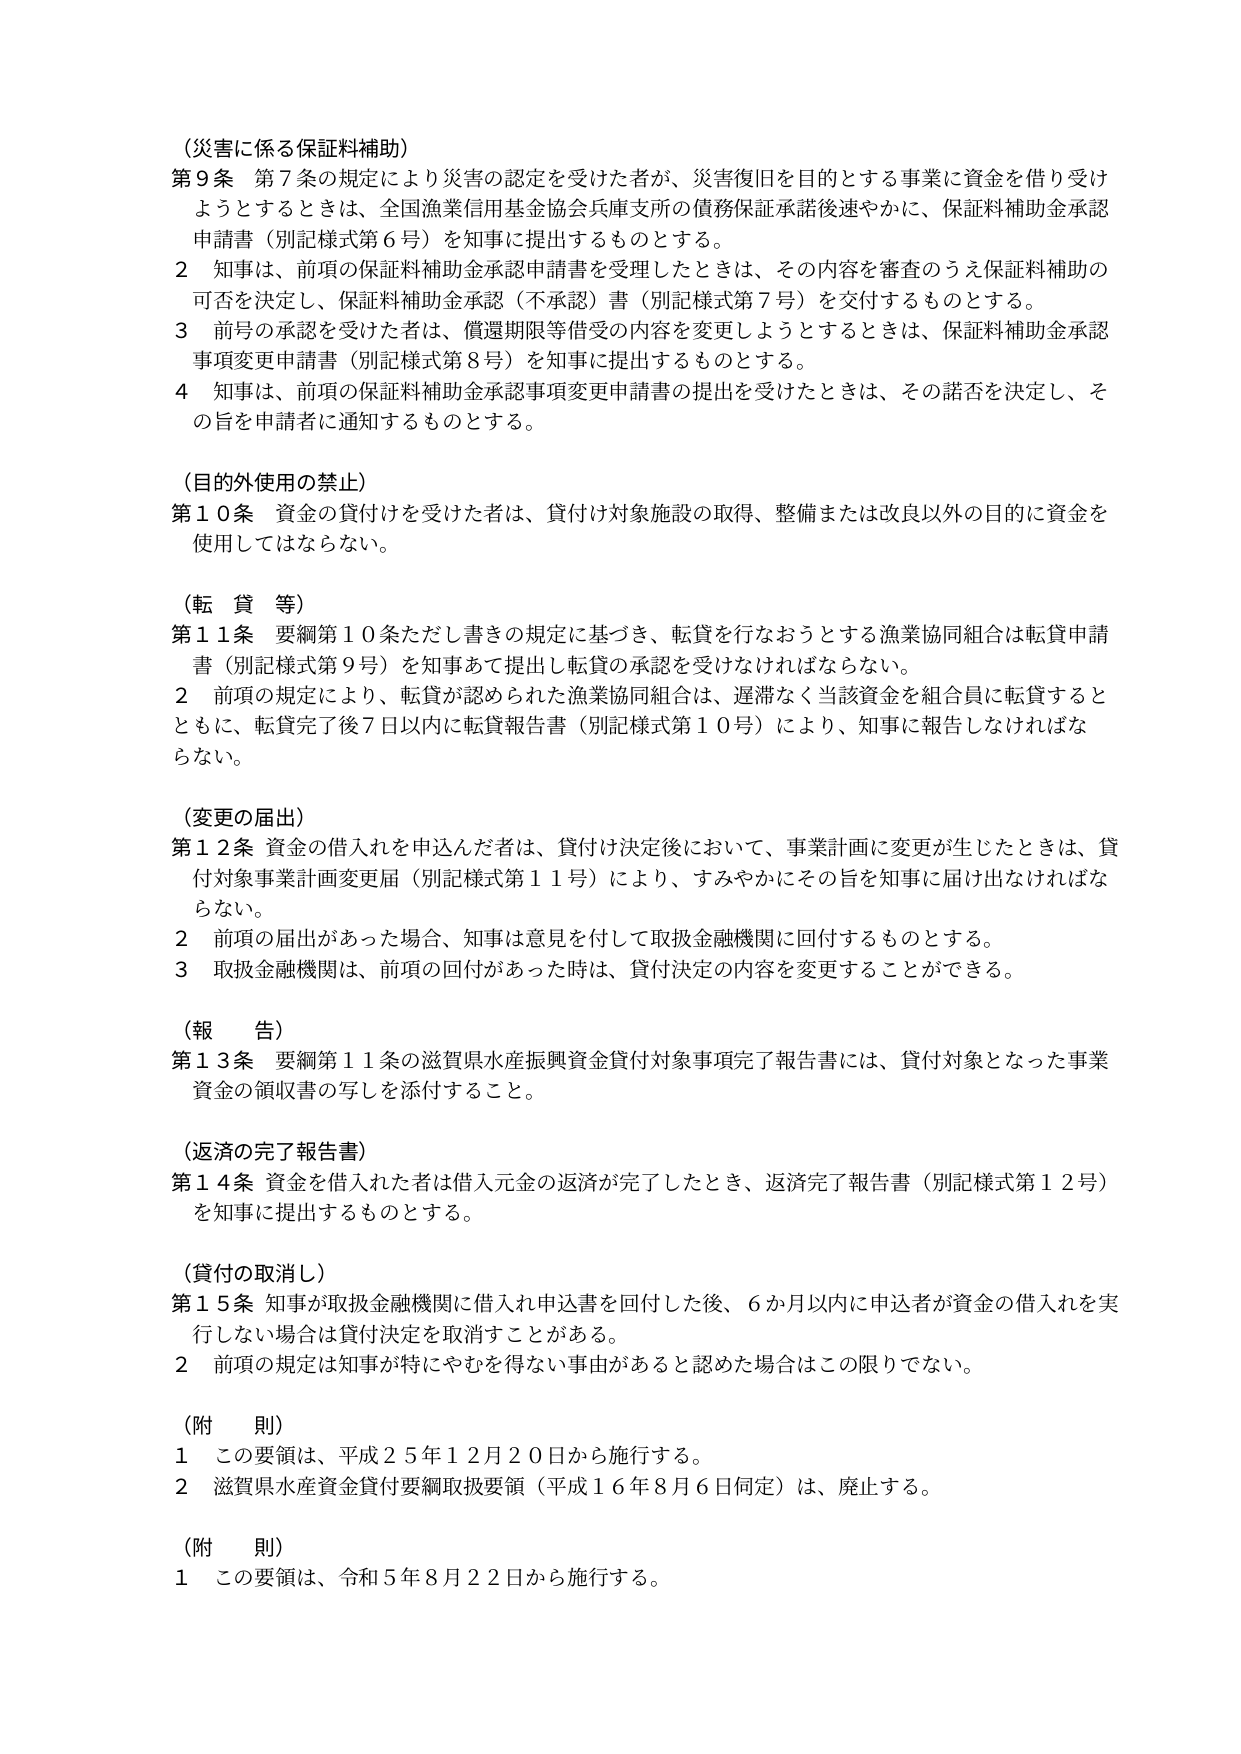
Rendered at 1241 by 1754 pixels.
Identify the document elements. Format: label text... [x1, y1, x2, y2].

text ２ 前項の規定により、転貸が認められた漁業協同組合は、遅滞なく当該資金を組合員に転貸すると ともに、転貸完了後７日以内に転貸報告書（別記様式第１０号）により、知事に報告しなければな らない。 [171, 679, 1122, 771]
text （附 則） [171, 1531, 1122, 1561]
text 第１２条 資金の借入れを申込んだ者は、貸付け決定後において、事業計画に変更が生じたときは、貸付対象事業計画変更届（別記様式第１１号）により、すみやかにその旨を知事に届け出なければならない。 [171, 831, 1122, 923]
text 第１０条 資金の貸付けを受けた者は、貸付け対象施設の取得、整備または改良以外の目的に資金を使用してはならない。 [171, 497, 1122, 558]
text 第１３条 要綱第１１条の滋賀県水産振興資金貸付対象事項完了報告書には、貸付対象となった事業資金の領収書の写しを添付すること。 [171, 1044, 1122, 1105]
text 第１４条 資金を借入れた者は借入元金の返済が完了したとき、返済完了報告書（別記様式第１２号）を知事に提出するものとする。 [171, 1166, 1122, 1227]
text （附 則） [171, 1409, 1122, 1440]
text （貸付の取消し） [171, 1257, 1122, 1288]
text （報 告） [171, 1014, 1122, 1044]
text 第９条 第７条の規定により災害の認定を受けた者が、災害復旧を目的とする事業に資金を借り受けようとするときは、全国漁業信用基金協会兵庫支所の債務保証承諾後速やかに、保証料補助金承認申請書（別記様式第６号）を知事に提出するものとする。 [171, 162, 1122, 253]
text １ この要領は、令和５年８月２２日から施行する。 [171, 1561, 1122, 1592]
text （返済の完了報告書） [171, 1136, 1122, 1166]
text ３ 取扱金融機関は、前項の回付があった時は、貸付決定の内容を変更することができる。 [171, 953, 1122, 983]
text ２ 前項の届出があった場合、知事は意見を付して取扱金融機関に回付するものとする。 [171, 923, 1122, 953]
text （災害に係る保証料補助） [171, 132, 1122, 162]
text ４ 知事は、前項の保証料補助金承認事項変更申請書の提出を受けたときは、その諾否を決定し、その旨を申請者に通知するものとする。 [171, 375, 1122, 436]
text （転 貸 等） [171, 588, 1122, 618]
text 第１１条 要綱第１０条ただし書きの規定に基づき、転貸を行なおうとする漁業協同組合は転貸申請書（別記様式第９号）を知事あて提出し転貸の承認を受けなければならない。 [171, 618, 1122, 679]
text ２ 前項の規定は知事が特にやむを得ない事由があると認めた場合はこの限りでない。 [171, 1348, 1122, 1379]
text １ この要領は、平成２５年１２月２０日から施行する。 [171, 1440, 1122, 1470]
text ３ 前号の承認を受けた者は、償還期限等借受の内容を変更しようとするときは、保証料補助金承認事項変更申請書（別記様式第８号）を知事に提出するものとする。 [171, 314, 1122, 375]
text （変更の届出） [171, 801, 1122, 831]
text ２ 知事は、前項の保証料補助金承認申請書を受理したときは、その内容を審査のうえ保証料補助の可否を決定し、保証料補助金承認（不承認）書（別記様式第７号）を交付するものとする。 [171, 253, 1122, 314]
text ２ 滋賀県水産資金貸付要綱取扱要領（平成１６年８月６日伺定）は、廃止する。 [171, 1470, 1122, 1501]
text 第１５条 知事が取扱金融機関に借入れ申込書を回付した後、６か月以内に申込者が資金の借入れを実行しない場合は貸付決定を取消すことがある。 [171, 1288, 1122, 1348]
text （目的外使用の禁止） [171, 466, 1122, 497]
